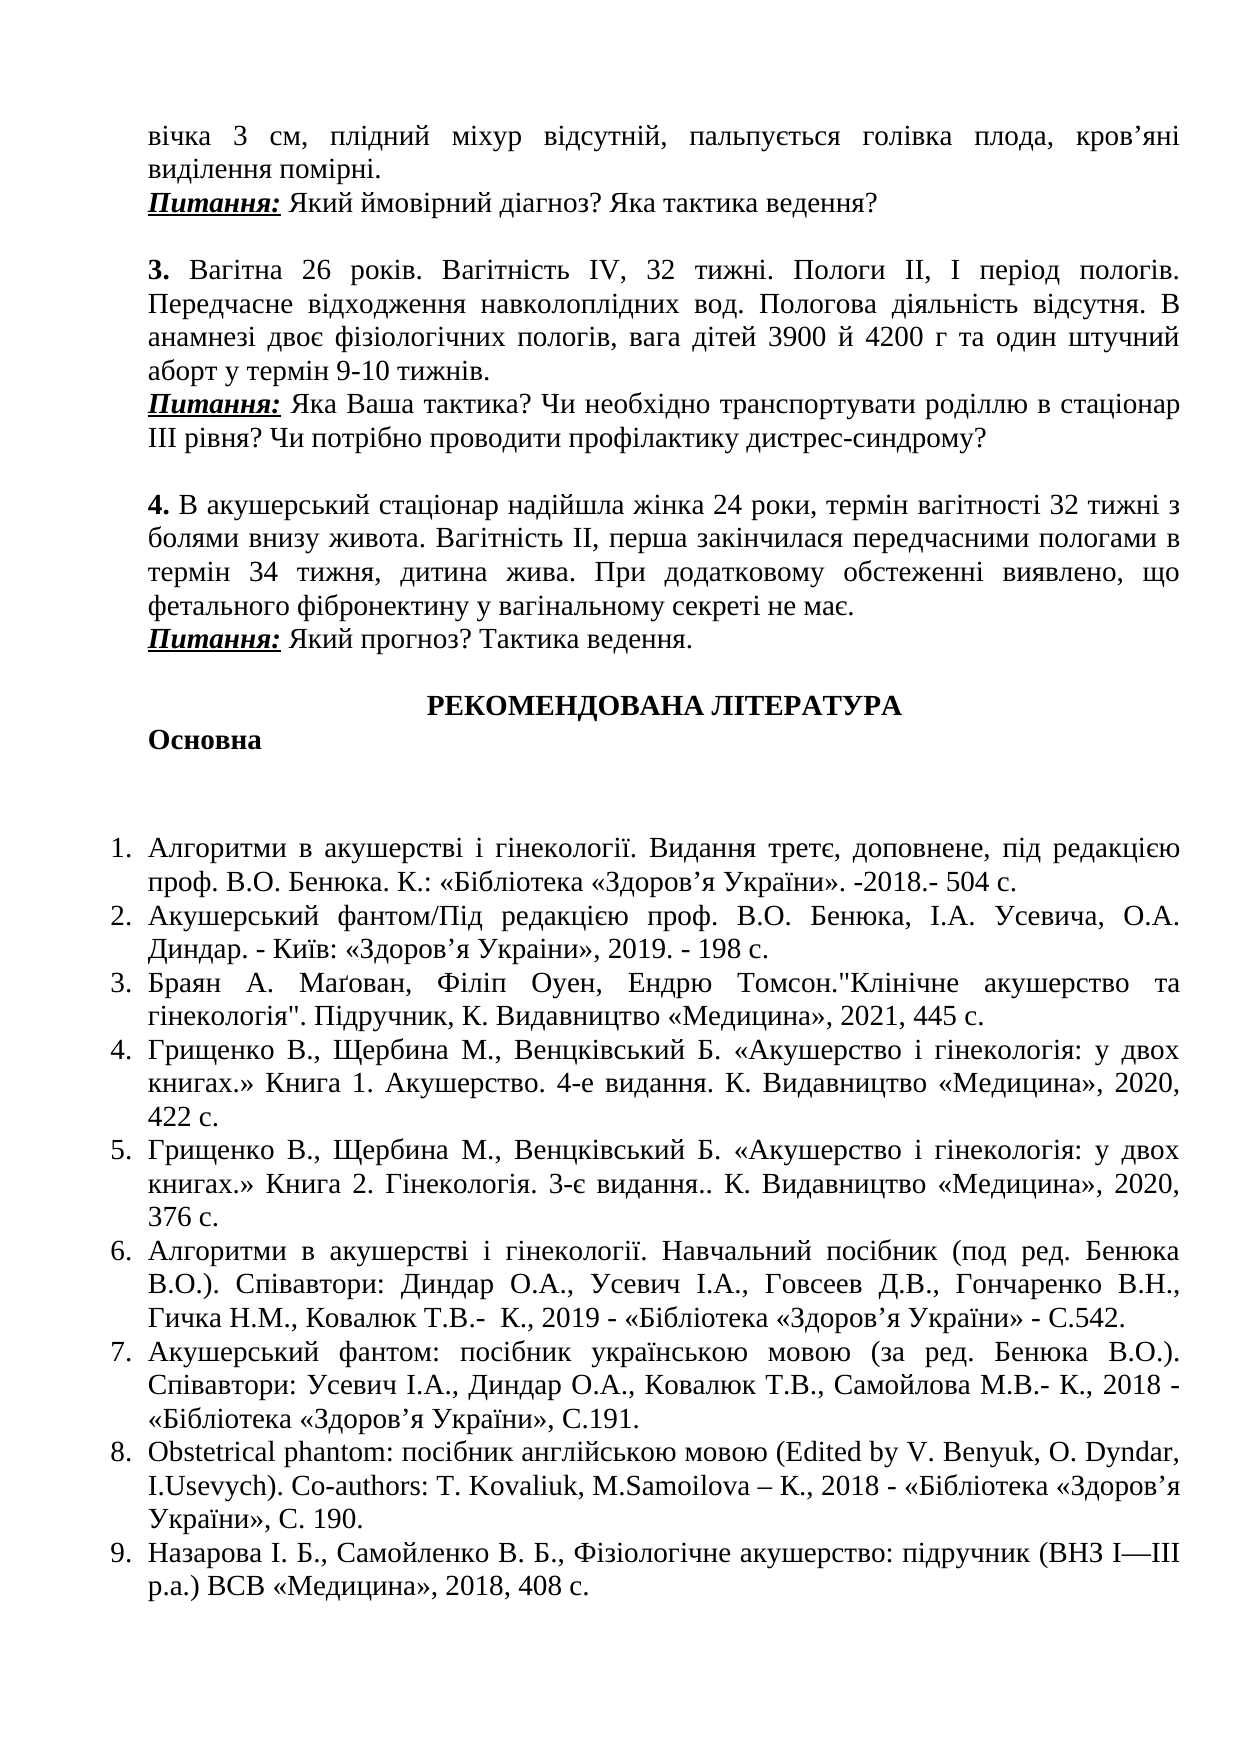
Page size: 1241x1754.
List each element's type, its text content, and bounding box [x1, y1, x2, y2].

list Грищенко В., Щербина М., Венцківський Б. «Акушерство і гінекологія: у двох книгах.» Книга 1. Акушерство. 4-е видання. К. Видавництво «Медицина», 2020, 422 с. [110, 1032, 1181, 1132]
list Алгоритми в акушерстві і гінекології. Навчальний посібник (под ред. Бенюка В.О.). Співавтори: Диндар О.А., Усевич І.А., Говсеев Д.В., Гончаренко В.Н., Гичка Н.М., Ковалюк Т.В.- К., 2019 - «Бібліотека «Здоров’я України» - С.542. [110, 1233, 1181, 1334]
list Назарова І. Б., Самойленко В. Б., Фізіологічне акушерство: підручник (ВНЗ І—ІІІ р.а.) ВСВ «Медицина», 2018, 408 с. [110, 1535, 1181, 1602]
text Питання: Яка Ваша тактика? Чи необхідно транспортувати роділлю в стаціонар III рівня? Чи потрібно проводити профілактику дистрес-синдрому? [148, 386, 1181, 453]
list Браян А. Маґован, Філіп Оуен, Ендрю Томсон."Клінічне акушерство та гінекологія". Підручник, К. Видавництво «Медицина», 2021, 445 с. [110, 965, 1181, 1032]
text Питання: Який ймовірний діагноз? Яка тактика ведення? [148, 185, 1181, 219]
text Питання: Який прогноз? Тактика ведення. [148, 621, 1181, 655]
text Основна [148, 722, 1181, 755]
text 3. Вагітна 26 років. Вагітність IV, 32 тижні. Пологи II, I період пологів. Передчасне відходження навколоплідних вод. Пологова діяльність відсутня. В анамнезі двоє фізіологічних пологів, вага дітей 3900 й 4200 г та один штучний аборт у термін 9-10 тижнів. [148, 252, 1181, 386]
text 4. В акушерський стаціонар надійшла жінка 24 роки, термін вагітності 32 тижні з болями внизу живота. Вагітність II, перша закінчилася передчасними пологами в термін 34 тижня, дитина жива. При додатковому обстеженні виявлено, що фетального фібронектину у вагінальному секреті не має. [148, 487, 1181, 621]
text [148, 118, 1181, 185]
list Акушерський фантом: посібник українською мовою (за ред. Бенюка В.О.). Співавтори: Усевич І.А., Диндар О.А., Ковалюк Т.В., Самойлова М.В.- К., 2018 - «Бібліотека «Здоров’я України», С.191. [110, 1334, 1181, 1434]
list Obstetrical phantom: посібник англійською мовою (Edited by V. Benyuk, O. Dyndar, I.Usevych). Co-authors: T. Kovaliuk, M.Samoilova – К., 2018 - «Бібліотека «Здоров’я України», С. 190. [110, 1434, 1181, 1535]
list Грищенко В., Щербина М., Венцківський Б. «Акушерство і гінекологія: у двох книгах.» Книга 2. Гінекологія. 3-є видання.. К. Видавництво «Медицина», 2020, 376 с. [110, 1132, 1181, 1233]
text РЕКОМЕНДОВАНА ЛІТЕРАТУРА [148, 688, 1181, 722]
list Акушерський фантом/Під редакцією проф. В.О. Бенюка, І.А. Усевича, О.А. Диндар. - Київ: «Здоров’я Украіни», 2019. - 198 с. [110, 898, 1181, 965]
list Алгоритми в акушерстві і гінекології. Видання третє, доповнене, під редакцією проф. В.О. Бенюка. К.: «Бібліотека «Здоров’я України». -2018.- 504 с. [110, 831, 1181, 898]
